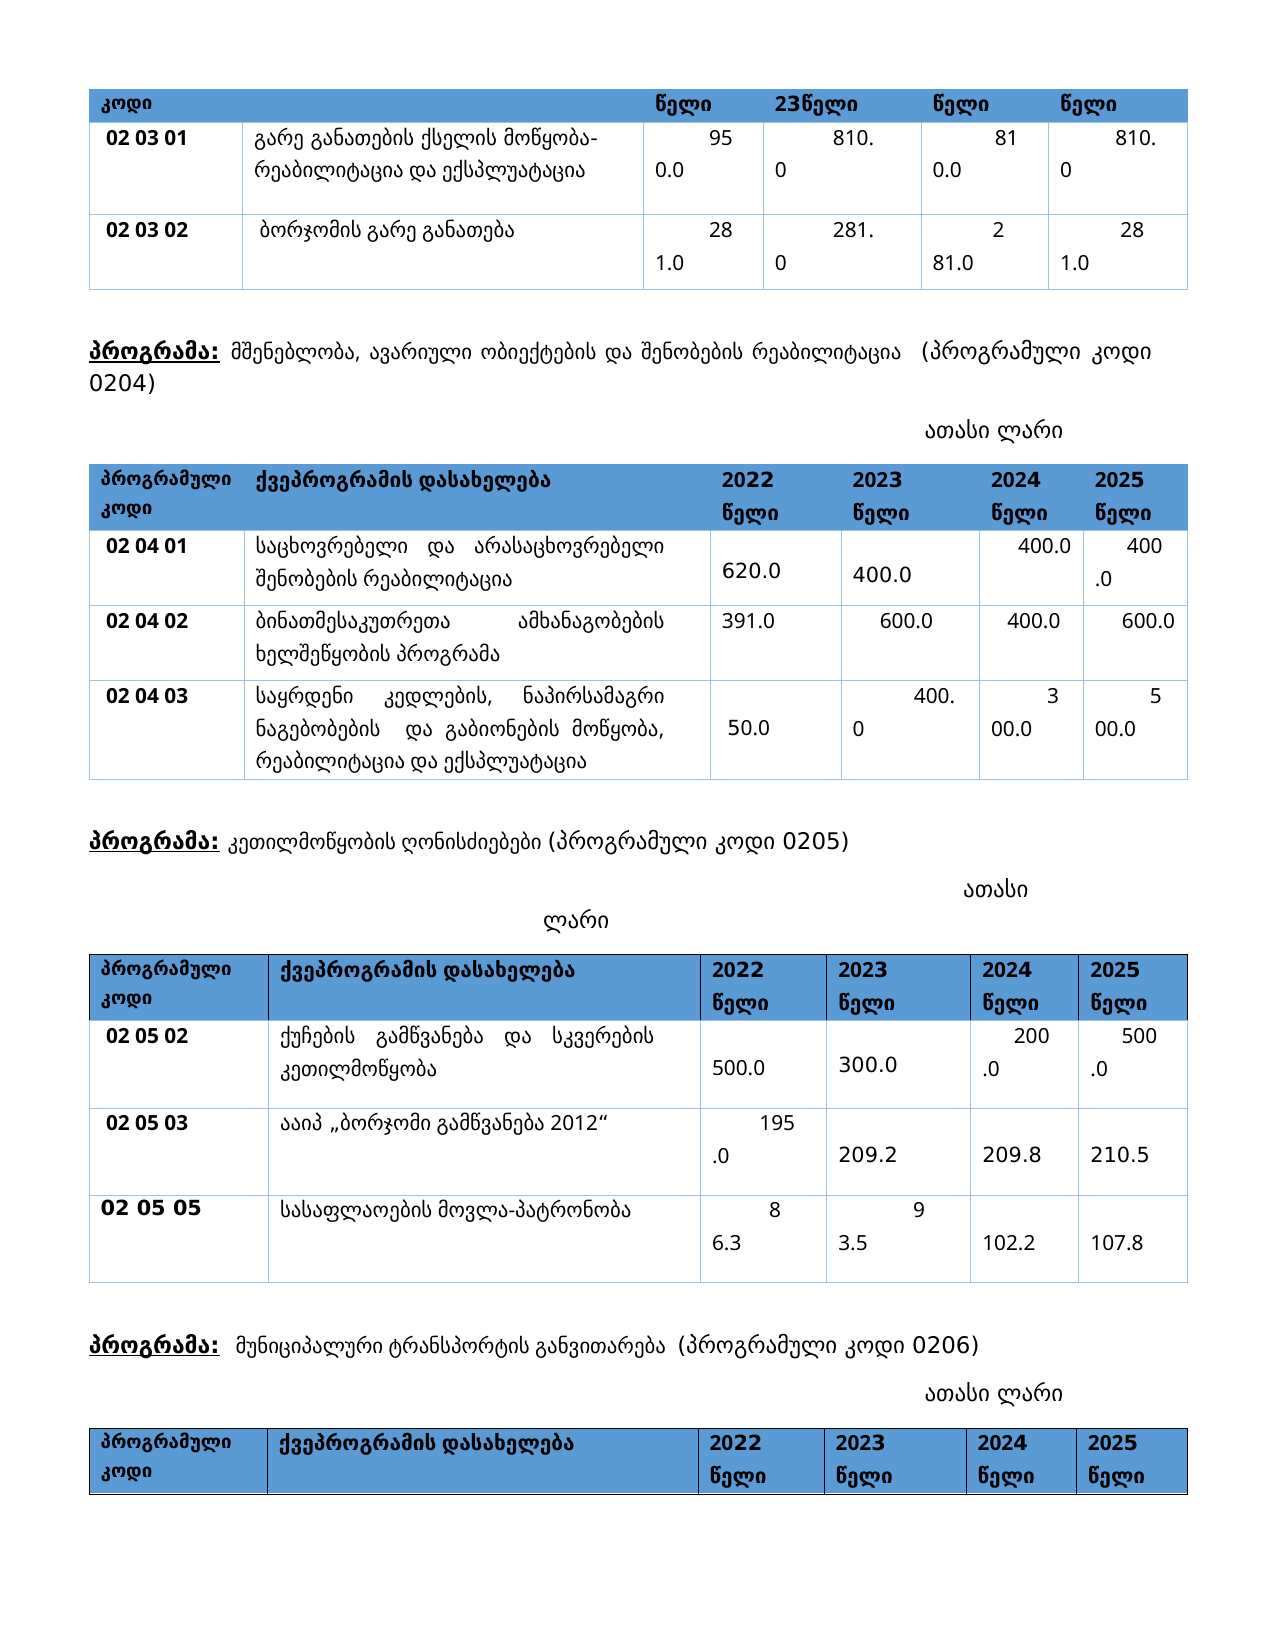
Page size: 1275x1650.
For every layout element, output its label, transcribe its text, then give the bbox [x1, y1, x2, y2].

table_header ქვეპროგრამის დასახელება [269, 955, 700, 1020]
table_cell 86.3 [701, 1196, 826, 1282]
table_cell 600.0 [842, 606, 979, 680]
table_cell 400.0 [980, 606, 1083, 680]
table_cell 400.0 [842, 681, 979, 779]
table_header პროგრამული კოდი [90, 465, 244, 530]
table_cell გარე განათების ქსელის მოწყობა-რეაბილიტაცია და ექსპლუატაცია [243, 123, 643, 214]
table_cell 810.0 [922, 123, 1048, 214]
text პროგრამა: მშენებლობა, ავარიული ობიექტების და შენობების რეაბილიტაცია (პროგრამული კოდი 0204) [88, 337, 1152, 396]
table_cell 209.2 [827, 1109, 970, 1194]
table_cell 02 04 03 [90, 681, 244, 779]
table_header 2022 წელი [711, 465, 841, 530]
table_cell 02 03 02 [90, 215, 242, 289]
table_cell 500.0 [1084, 681, 1187, 779]
table_cell 210.5 [1079, 1109, 1187, 1194]
table_cell 500.0 [701, 1021, 826, 1107]
table_cell 400.0 [980, 531, 1083, 605]
table_header 2022 წელი [699, 1429, 824, 1493]
table_cell 102.2 [971, 1196, 1078, 1282]
table_cell 620.0 [711, 531, 841, 605]
table_cell 600.0 [1084, 606, 1187, 680]
table_header 2022 წელი [644, 90, 763, 122]
table_cell 02 03 01 [90, 123, 242, 214]
table_cell 02 04 02 [90, 606, 244, 680]
table_cell საცხოვრებელი და არასაცხოვრებელი შენობების რეაბილიტაცია [245, 531, 710, 605]
table_cell 195.0 [701, 1109, 826, 1194]
table_header 2025 წელი [1049, 90, 1187, 122]
text პროგრამა: მუნიციპალური ტრანსპორტის განვითარება (პროგრამული კოდი 0206) [88, 1331, 1152, 1359]
table_header 2023წელი [764, 90, 921, 122]
table_cell სასაფლაოების მოვლა-პატრონობა [269, 1196, 700, 1282]
table_header 2024 წელი [971, 955, 1078, 1020]
table_header ქვეპროგრამის დასახელება [268, 1429, 698, 1493]
table_header პროგრამული კოდი [90, 1429, 267, 1493]
table_header 2022 წელი [701, 955, 826, 1020]
table_cell 93.5 [827, 1196, 970, 1282]
table_header 2023 წელი [825, 1429, 966, 1493]
table_cell 02 04 01 [90, 531, 244, 605]
table_header 2025 წელი [1077, 1429, 1187, 1493]
text ათასი ლარი [88, 1380, 1063, 1407]
table_cell 02 05 03 [90, 1109, 268, 1194]
text ათასი ლარი [88, 417, 1063, 444]
table_header პროგრამული კოდი [90, 955, 268, 1020]
table_cell 281.0 [644, 215, 763, 289]
table_cell ბინათმესაკუთრეთა ამხანაგობების ხელშეწყობის პროგრამა [245, 606, 710, 680]
table_cell 500.0 [1079, 1021, 1187, 1107]
table_cell 810.0 [764, 123, 921, 214]
table_cell 400.0 [1084, 531, 1187, 605]
table_cell ქუჩების გამწვანება და სკვერების კეთილმოწყობა [269, 1021, 700, 1107]
table_cell 02 05 02 [90, 1021, 268, 1107]
table_header 2025 წელი [1084, 465, 1187, 530]
table_cell 107.8 [1079, 1196, 1187, 1282]
text ათასი ლარი [88, 876, 1063, 934]
table_cell ააიპ „ბორჯომი გამწვანება 2012“ [269, 1109, 700, 1194]
table_cell 400.0 [842, 531, 979, 605]
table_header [243, 90, 643, 122]
table_cell 391.0 [711, 606, 841, 680]
text პროგრამა: კეთილმოწყობის ღონისძიებები (პროგრამული კოდი 0205) [88, 827, 1152, 856]
table_header ქვეპროგრამის დასახელება [245, 465, 710, 530]
table_header 2023 წელი [827, 955, 970, 1020]
table_cell 950.0 [644, 123, 763, 214]
table_cell 300.0 [980, 681, 1083, 779]
table_cell 810.0 [1049, 123, 1187, 214]
table_cell 209.8 [971, 1109, 1078, 1194]
table_header პროგრამული კოდი [90, 90, 242, 122]
table_header 2023 წელი [842, 465, 979, 530]
table_cell 281.0 [764, 215, 921, 289]
table_header 2024 წელი [980, 465, 1083, 530]
table_header 2024 წელი [922, 90, 1048, 122]
table_header 2025 წელი [1079, 955, 1187, 1020]
table_cell საყრდენი კედლების, ნაპირსამაგრი ნაგებობების და გაბიონების მოწყობა, რეაბილიტაცია და ექსპლუატაცია [245, 681, 710, 779]
table_cell 200.0 [971, 1021, 1078, 1107]
table_cell 281.0 [1049, 215, 1187, 289]
table_cell 281.0 [922, 215, 1048, 289]
table_cell 50.0 [711, 681, 841, 779]
table_cell 02 05 05 [90, 1196, 268, 1282]
table_cell 300.0 [827, 1021, 970, 1107]
table_cell ბორჯომის გარე განათება [243, 215, 643, 289]
table_header 2024 წელი [967, 1429, 1076, 1493]
